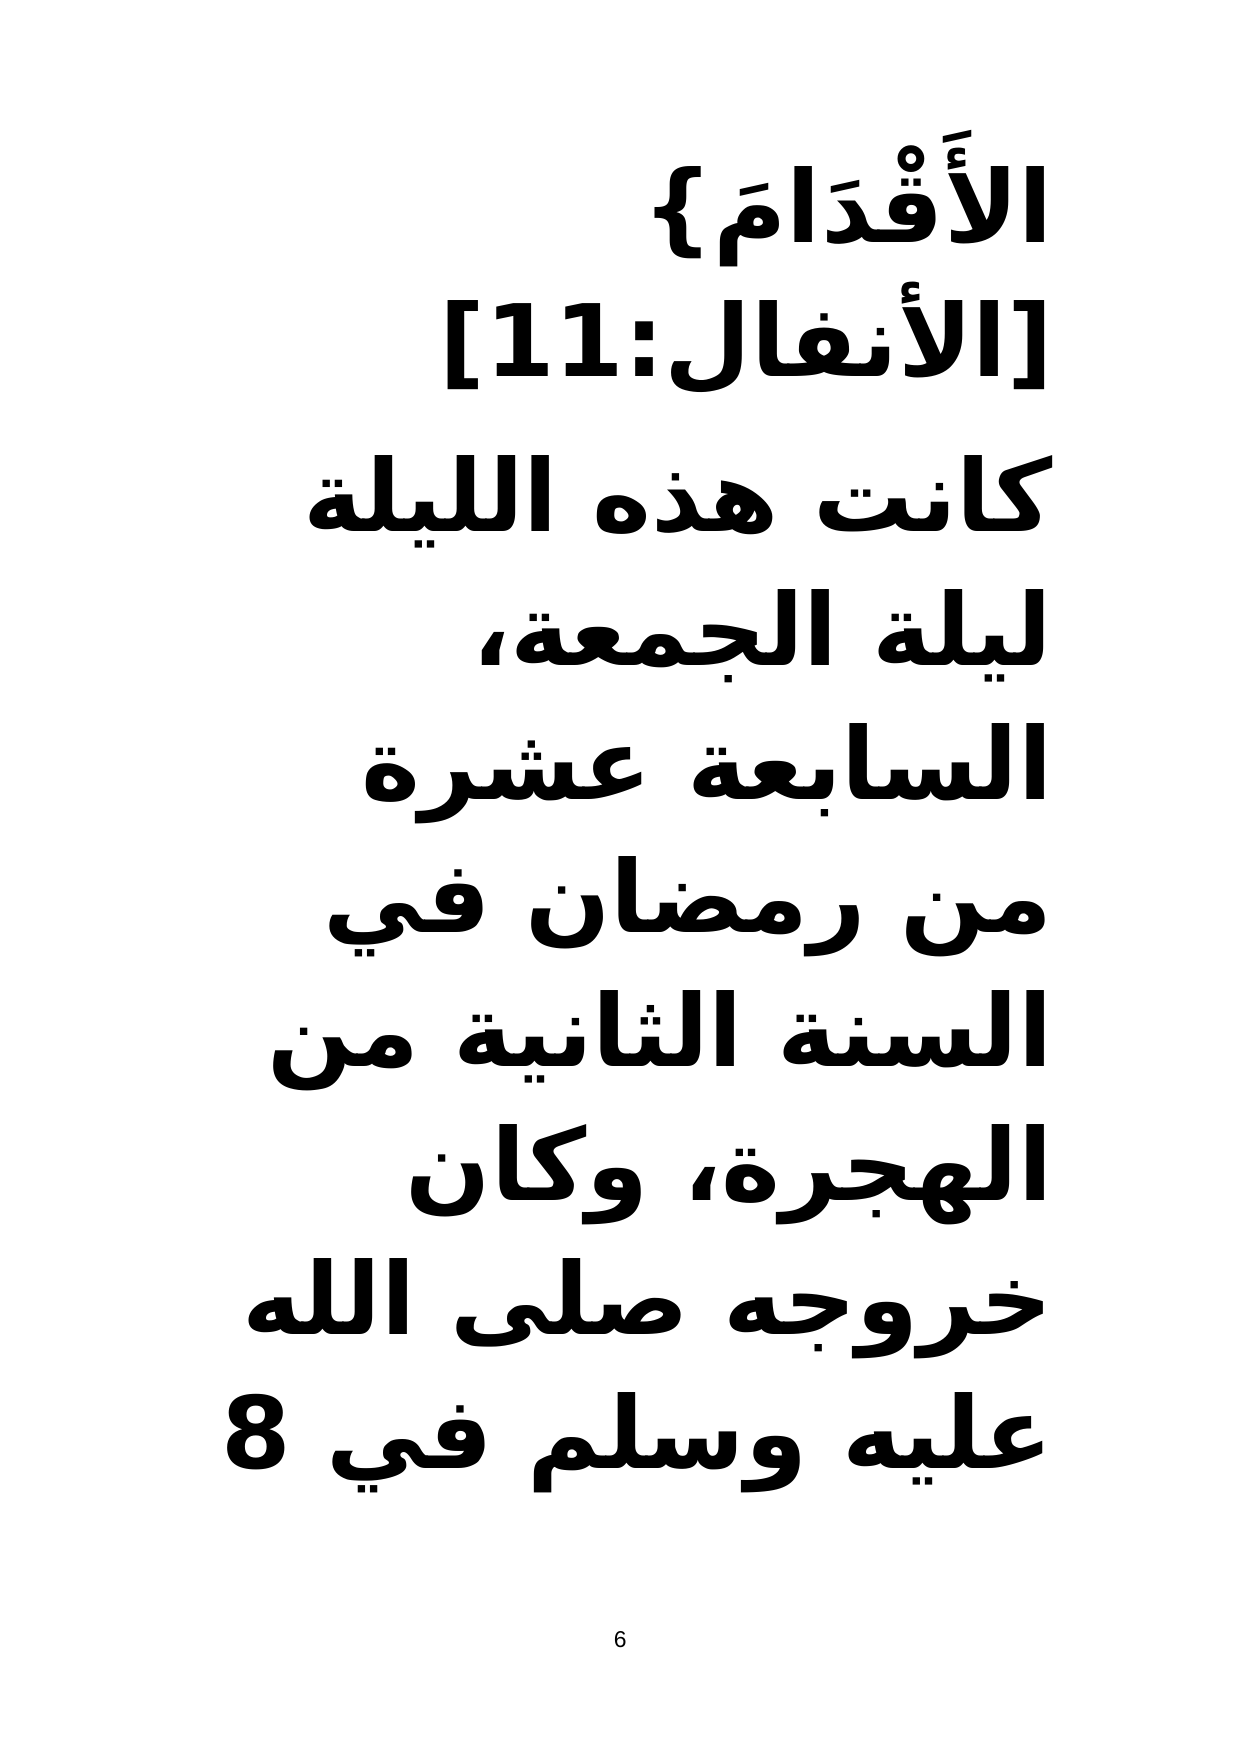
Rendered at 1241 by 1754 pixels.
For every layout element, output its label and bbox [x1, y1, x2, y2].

text [187, 438, 1053, 1492]
text [187, 150, 1053, 400]
